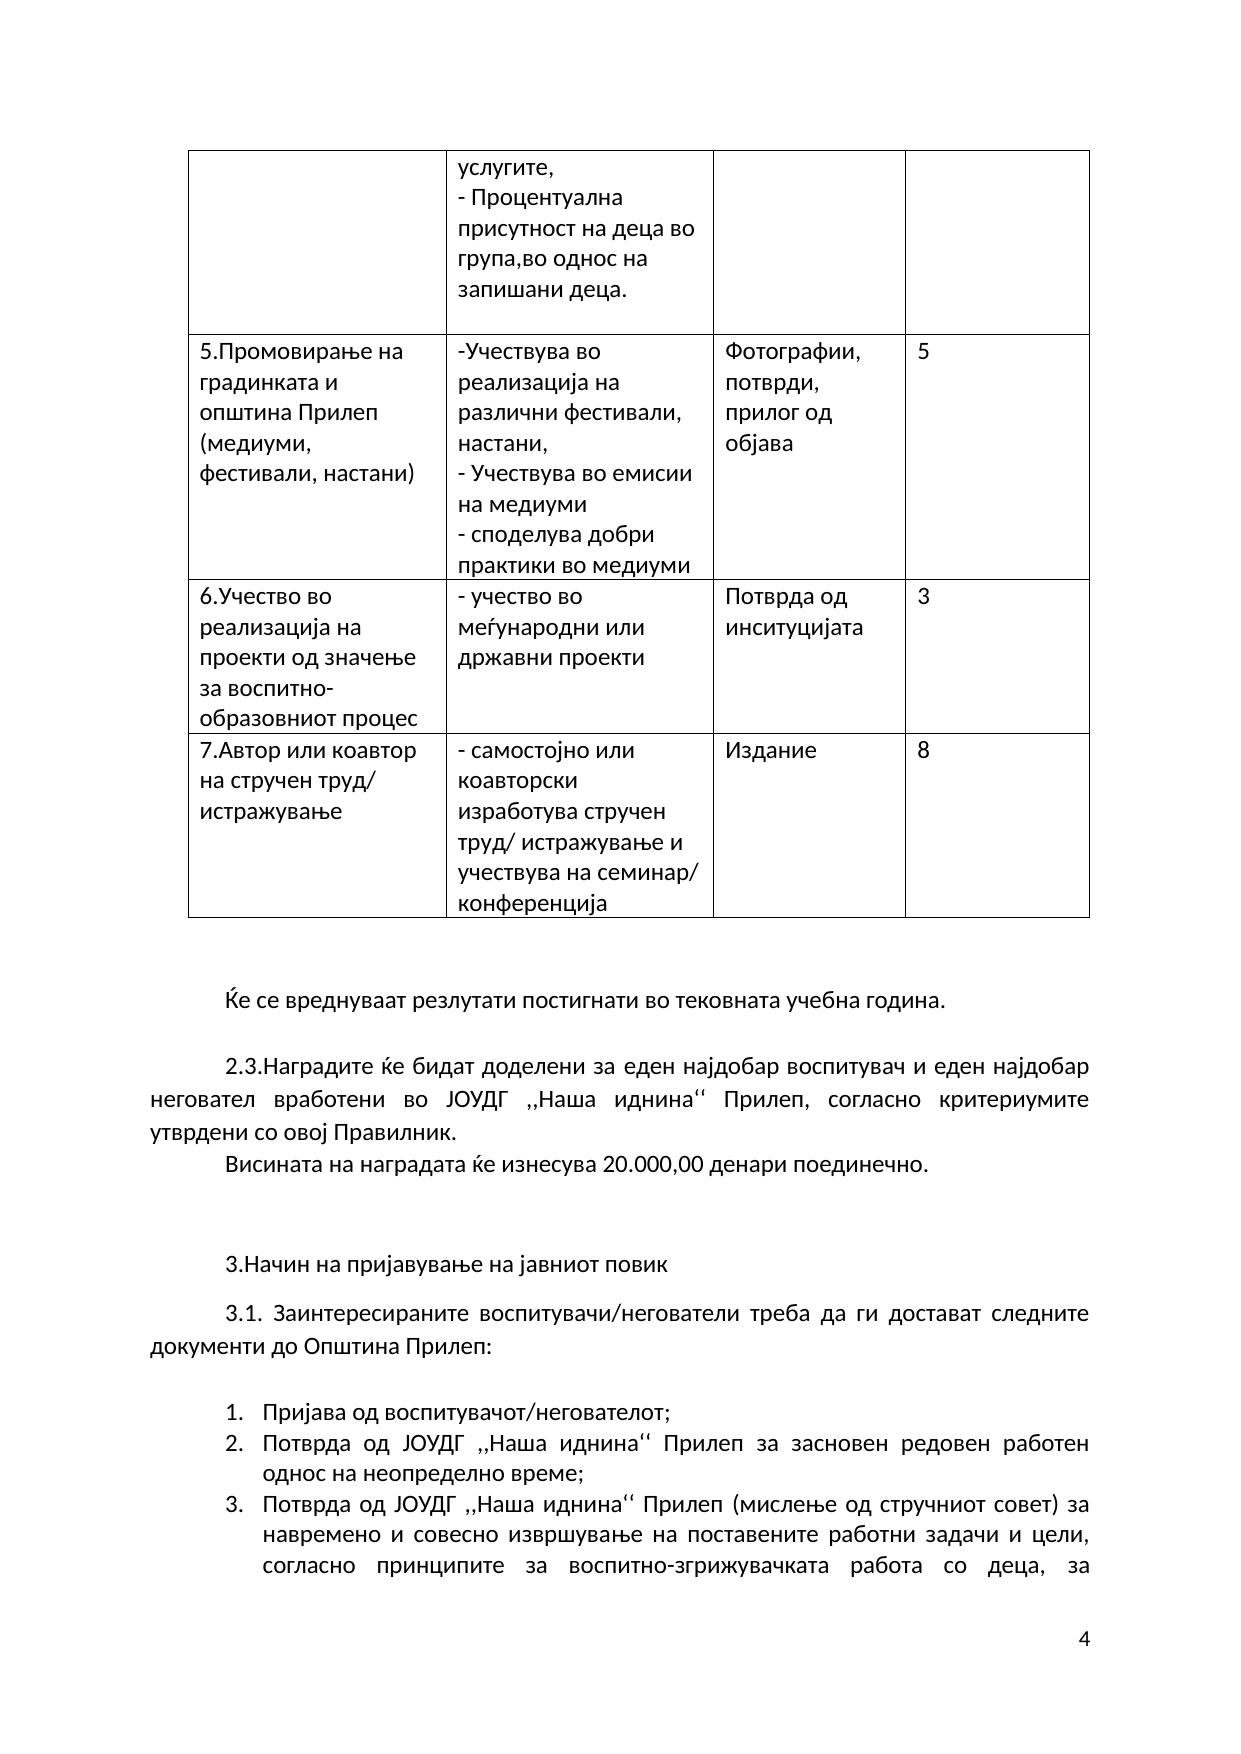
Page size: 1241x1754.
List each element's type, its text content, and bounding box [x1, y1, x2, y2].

table_cell Фотографии, потврди, прилог од објава [714, 335, 905, 579]
table_cell 5.Промовирање на градинката и општина Прилеп (медиуми, фестивали, настани) [189, 335, 446, 579]
table_cell - учество во меѓународни или државни проекти [447, 580, 713, 733]
table_cell 7.Автор или коавтор на стручен труд/ истражување [189, 734, 446, 917]
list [225, 1488, 1090, 1579]
list Пријава од воспитувачот/негователот; [225, 1396, 1090, 1427]
table_cell - самостојно или коавторски изработува стручен труд/ истражување и учествува на семинар/ конференција [447, 734, 713, 917]
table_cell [447, 151, 713, 334]
table_cell 3 [906, 580, 1089, 733]
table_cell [714, 151, 905, 334]
text 3.Начин на пријавување на јавниот повик [150, 1248, 1090, 1278]
table_cell -Учествува во реализација на различни фестивали, настани, - Учествува во емисии на медиуми - споделува добри практики во медиуми [447, 335, 713, 579]
table_cell 6.Учество во реализација на проекти од значење за воспитно- образовниот процес [189, 580, 446, 733]
table_cell 5 [906, 335, 1089, 579]
table_cell Издание [714, 734, 905, 917]
table_cell 3 [906, 151, 1089, 334]
text 3.1. Заинтересираните воспитувачи/негователи треба да ги достават следните документи до Општина Прилеп: [150, 1297, 1090, 1361]
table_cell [189, 151, 446, 334]
text Ќе се вреднуваат резлутати постигнати во тековната учебна година. [150, 984, 1090, 1014]
text Висината на наградата ќе изнесува 20.000,00 денари поединечно. [150, 1149, 1090, 1179]
table_cell 8 [906, 734, 1089, 917]
text 2.3.Наградите ќе бидат доделени за еден најдобар воспитувач и еден најдобар неговател вработени во ЈОУДГ ,,Наша иднина‘‘ Прилеп, согласно критериумите утврдени со овој Правилник. [150, 1050, 1090, 1146]
list Потврда од ЈОУДГ ,,Наша иднина‘‘ Прилеп за засновен редовен работен однос на неопределно време; [225, 1427, 1090, 1488]
table_cell Потврда од инситуцијата [714, 580, 905, 733]
